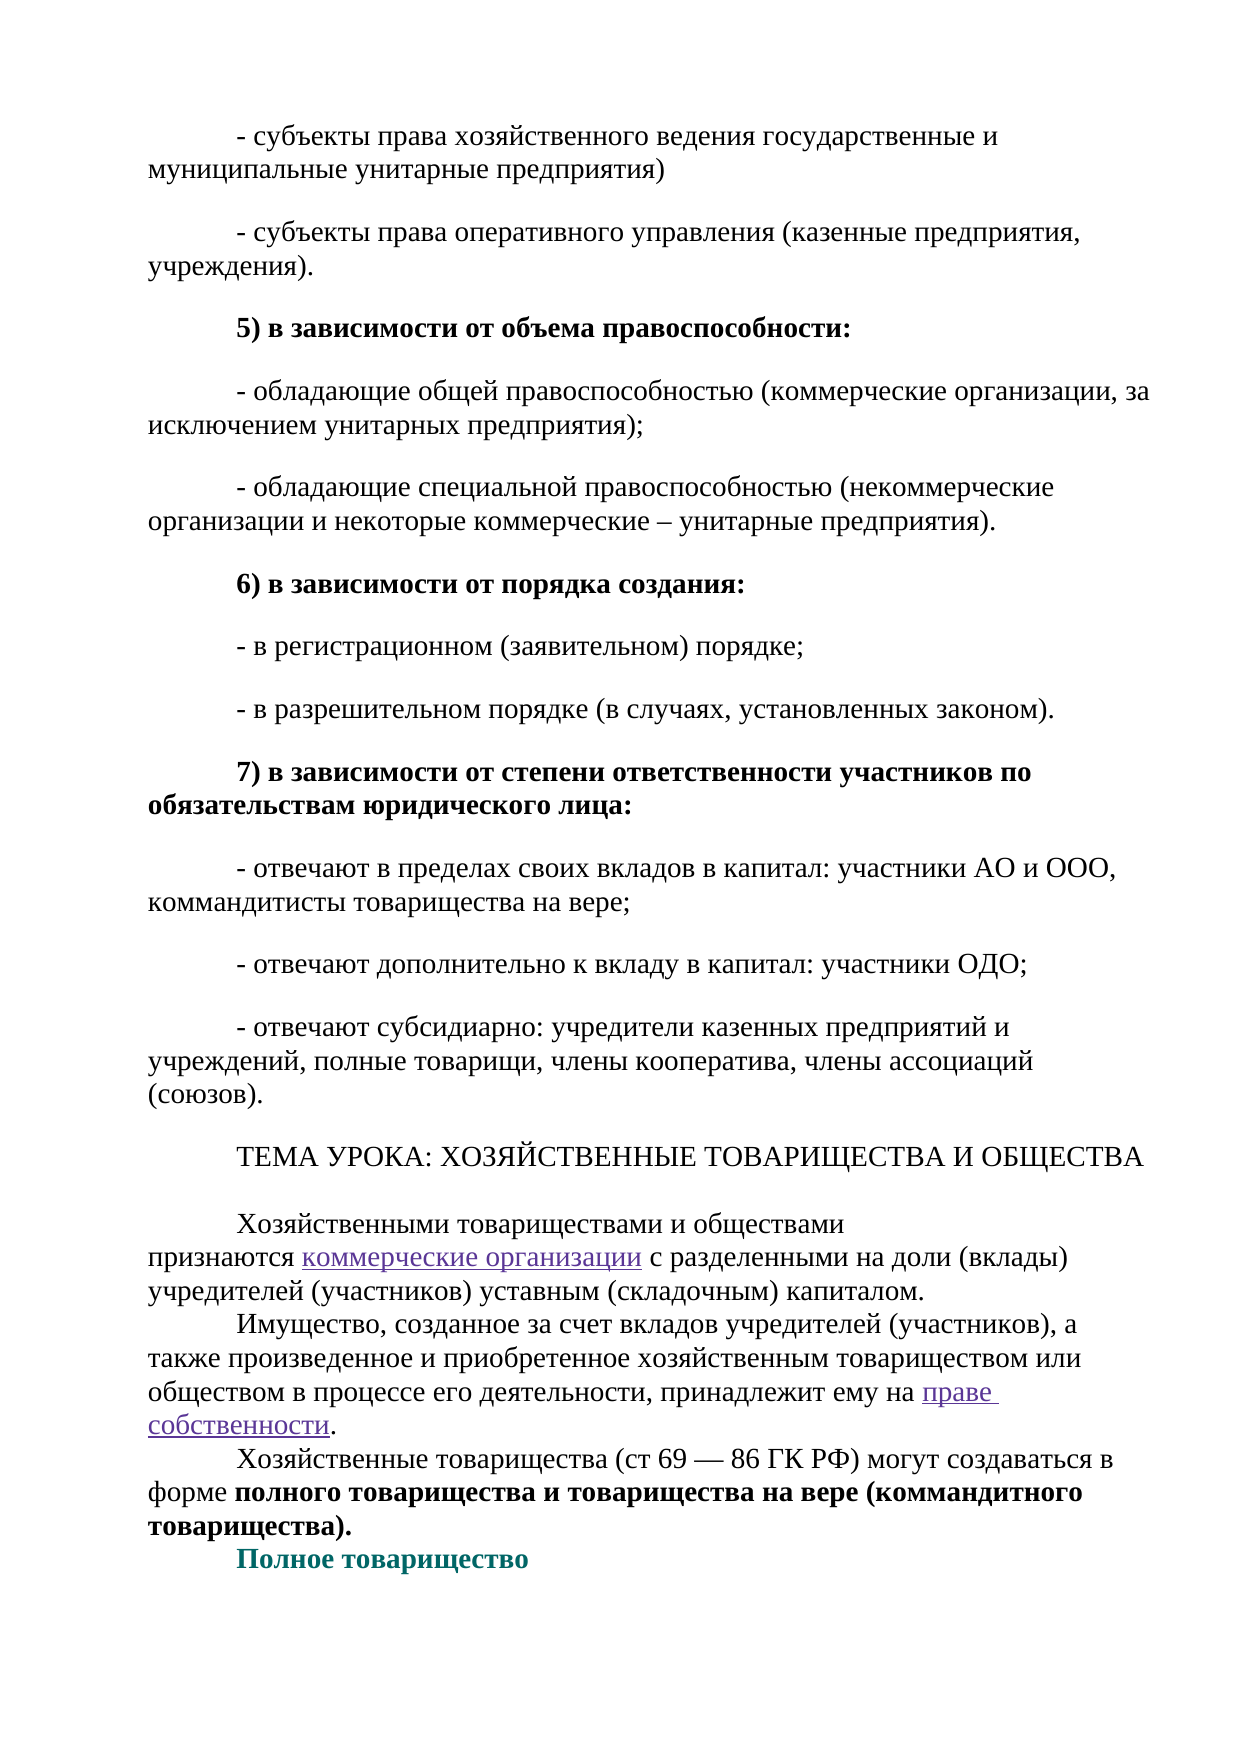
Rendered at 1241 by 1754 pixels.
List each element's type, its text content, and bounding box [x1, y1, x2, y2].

text - отвечают в пределах своих вкладов в капитал: участники АО и ООО, коммандитисты товарищества на вере; [148, 850, 1152, 917]
text - отвечают субсидиарно: учредители казенных предприятий и учреждений, полные товарищи, члены кооператива, члены ассоциаций (союзов). [148, 1009, 1152, 1110]
text 5) в зависимости от объема правоспособности: [148, 311, 1152, 344]
text - в разрешительном порядке (в случаях, установленных законом). [148, 691, 1152, 725]
text - субъекты права хозяйственного ведения государственные и муниципальные унитарные предприятия) [148, 118, 1152, 185]
text - обладающие специальной правоспособностью (некоммерческие организации и некоторые коммерческие – унитарные предприятия). [148, 469, 1152, 537]
text Полное товарищество [148, 1541, 1152, 1575]
text ТЕМА УРОКА: ХОЗЯЙСТВЕННЫЕ ТОВАРИЩЕСТВА И ОБЩЕСТВА [148, 1139, 1152, 1172]
text - отвечают дополнительно к вкладу в капитал: участники ОДО; [148, 946, 1152, 980]
text Имущество, созданное за счет вкладов учредителей (участников), а также произведенное и приобретенное хозяйственным товариществом или обществом в процессе его деятельности, принадлежит ему на праве собственности. [148, 1307, 1152, 1441]
text - в регистрационном (заявительном) порядке; [148, 628, 1152, 662]
text - обладающие общей правоспособностью (коммерческие организации, за исключением унитарных предприятия); [148, 373, 1152, 440]
text Хозяйственными товариществами и обществами признаются коммерческие организации с разделенными на доли (вклады) учредителей (участников) уставным (складочным) капиталом. [148, 1206, 1152, 1307]
text 7) в зависимости от степени ответственности участников по обязательствам юридического лица: [148, 754, 1152, 821]
text 6) в зависимости от порядка создания: [148, 566, 1152, 599]
text - субъекты права оперативного управления (казенные предприятия, учреждения). [148, 214, 1152, 281]
text Хозяйственные товарищества (ст 69 — 86 ГК РФ) могут создаваться в форме полного товарищества и товарищества на вере (коммандитного товарищества). [148, 1441, 1152, 1541]
